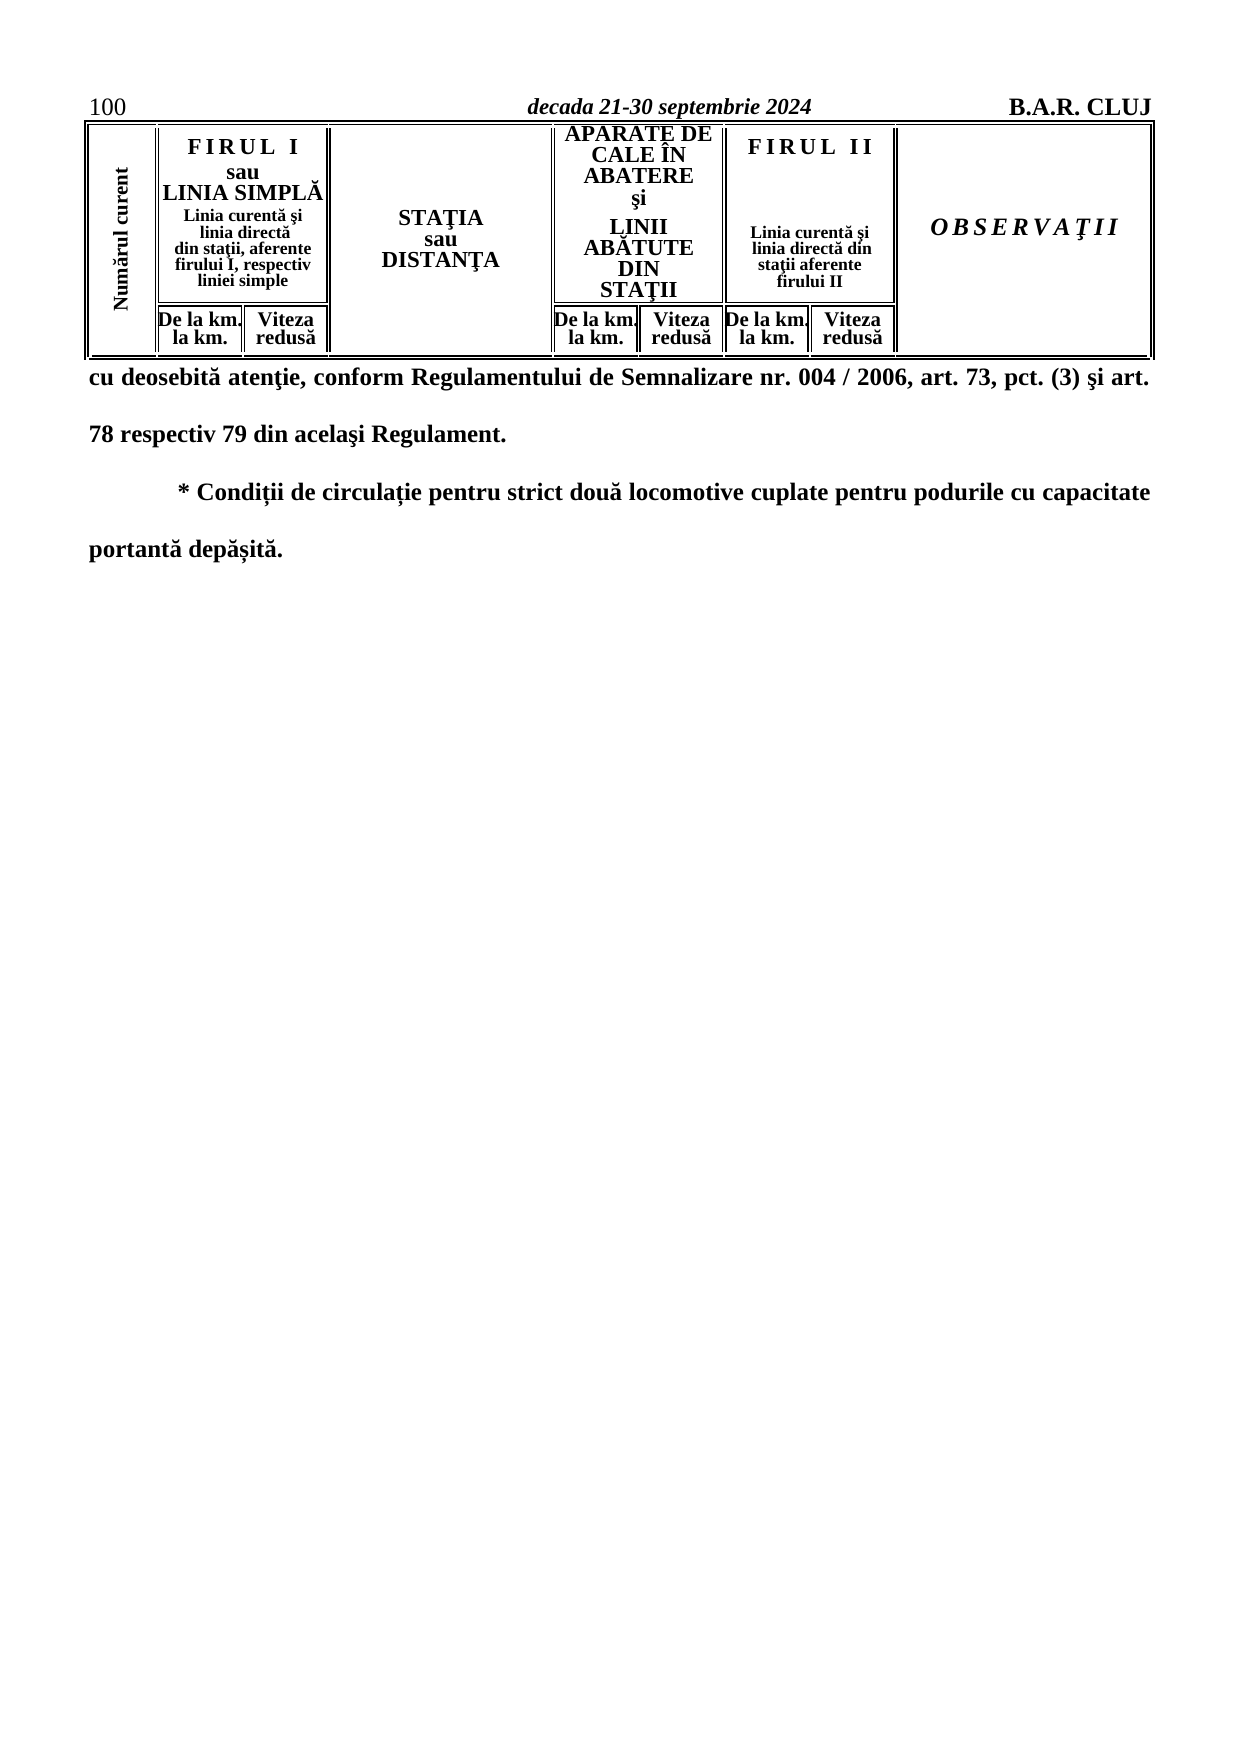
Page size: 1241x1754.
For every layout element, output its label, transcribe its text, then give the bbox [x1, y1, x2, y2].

text * Condiții de circulație pentru strict două locomotive cuplate pentru podurile cu capacitate portantă depășită. [89, 477, 1152, 563]
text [89, 362, 1152, 448]
